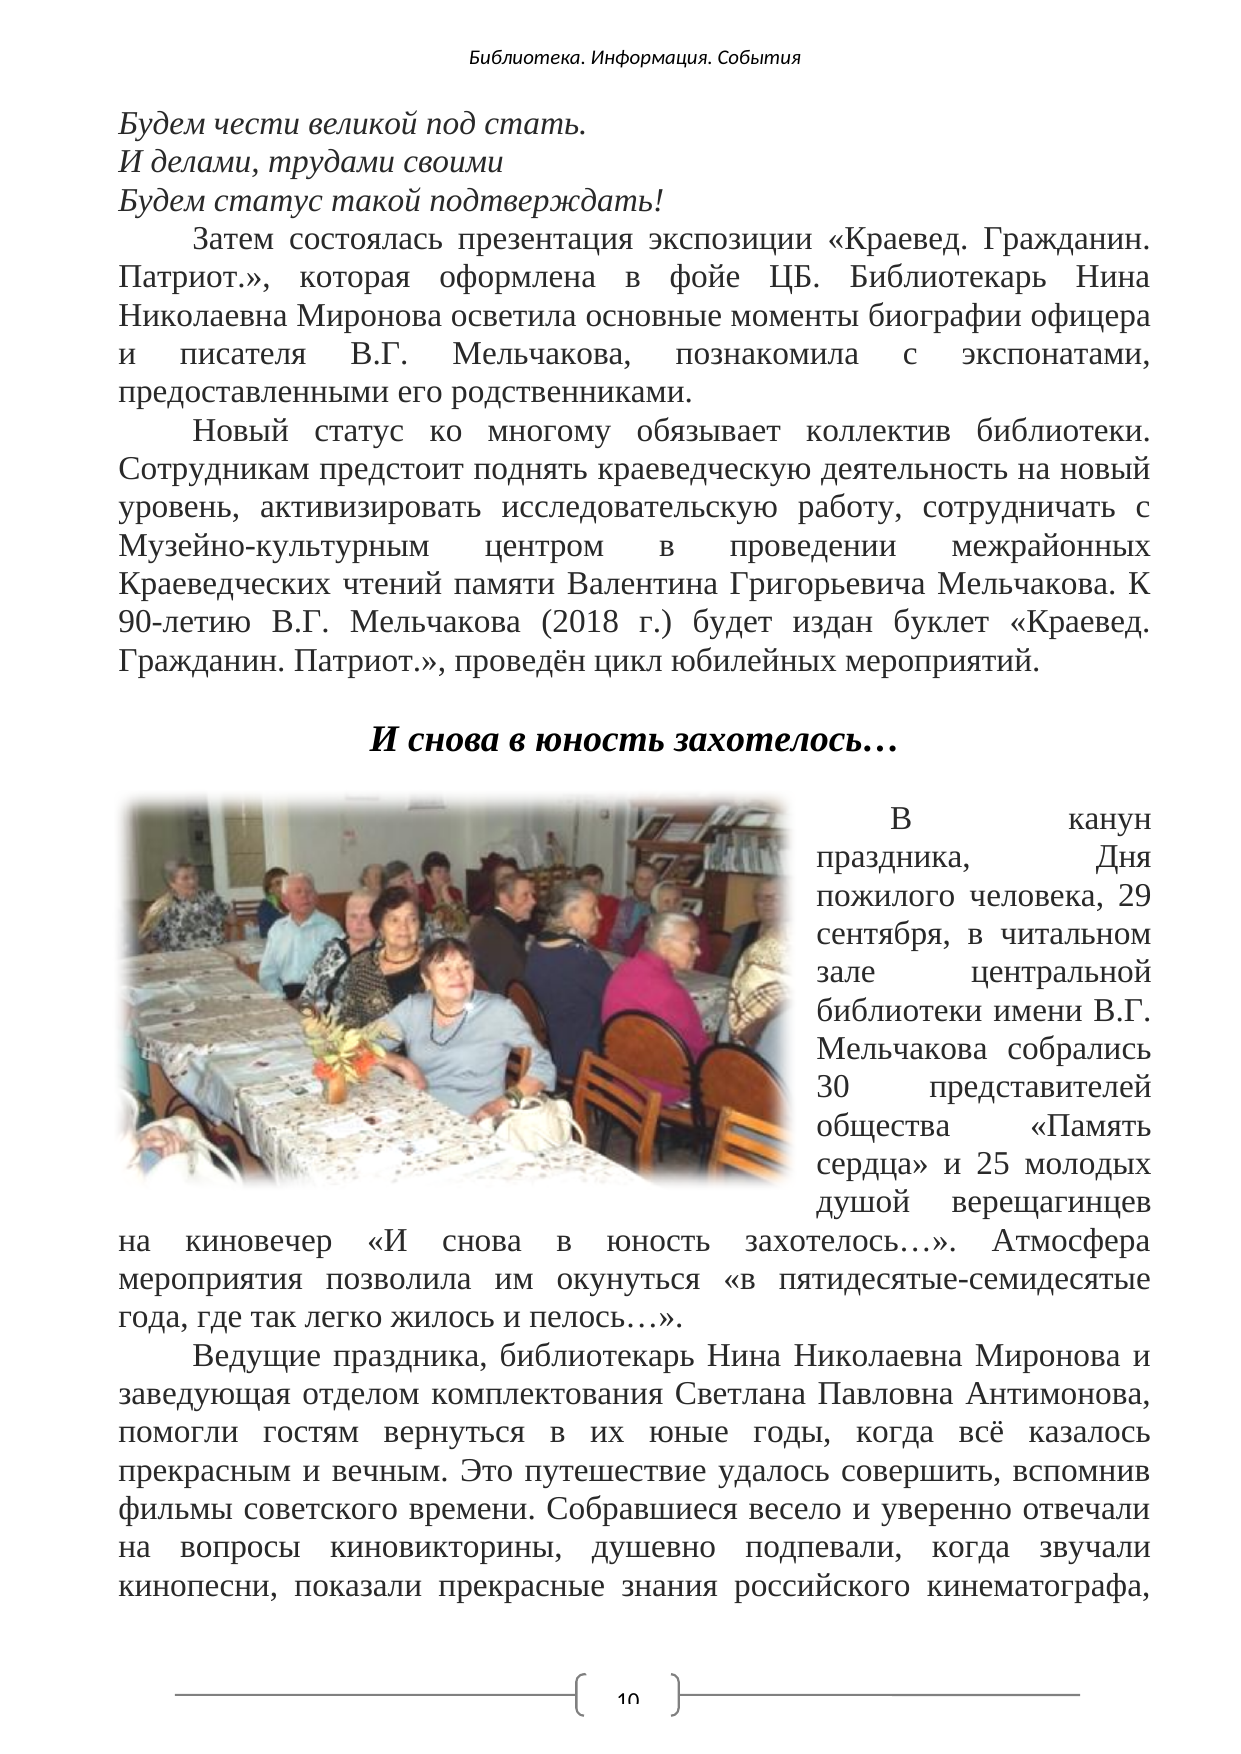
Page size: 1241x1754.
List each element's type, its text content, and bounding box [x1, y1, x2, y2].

text Затем состоялась презентация экспозиции «Краевед. Гражданин. Патриот.», которая оформлена в фойе ЦБ. Библиотекарь Нина Николаевна Миронова осветила основные моменты биографии офицера и писателя В.Г. Мельчакова, познакомила с экспонатами, предоставленными его родственниками. [118, 218, 1152, 410]
text И делами, трудами своими [118, 142, 1152, 180]
text В канун праздника, Дня пожилого человека, 29 сентября, в читальном зале центральной библиотеки имени В.Г. Мельчакова собрались 30 представителей общества «Память сердца» и 25 молодых душой верещагинцев на киновечер «И снова в юность захотелось…». Атмосфера мероприятия позволила им окунуться «в пятидесятые-семидесятые года, где так легко жилось и пелось…». [118, 798, 1152, 1335]
text Будем чести великой под стать. [118, 103, 1152, 142]
text Будем статус такой подтверждать! [118, 180, 1152, 218]
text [118, 1335, 1152, 1603]
text Новый статус ко многому обязывает коллектив библиотеки. Сотрудникам предстоит поднять краеведческую деятельность на новый уровень, активизировать исследовательскую работу, сотрудничать с Музейно-культурным центром в проведении межрайонных Краеведческих чтений памяти Валентина Григорьевича Мельчакова. К 90-летию В.Г. Мельчакова (2018 г.) будет издан буклет «Краевед. Гражданин. Патриот.», проведён цикл юбилейных мероприятий. [118, 410, 1152, 678]
text И снова в юность захотелось… [118, 717, 1152, 760]
